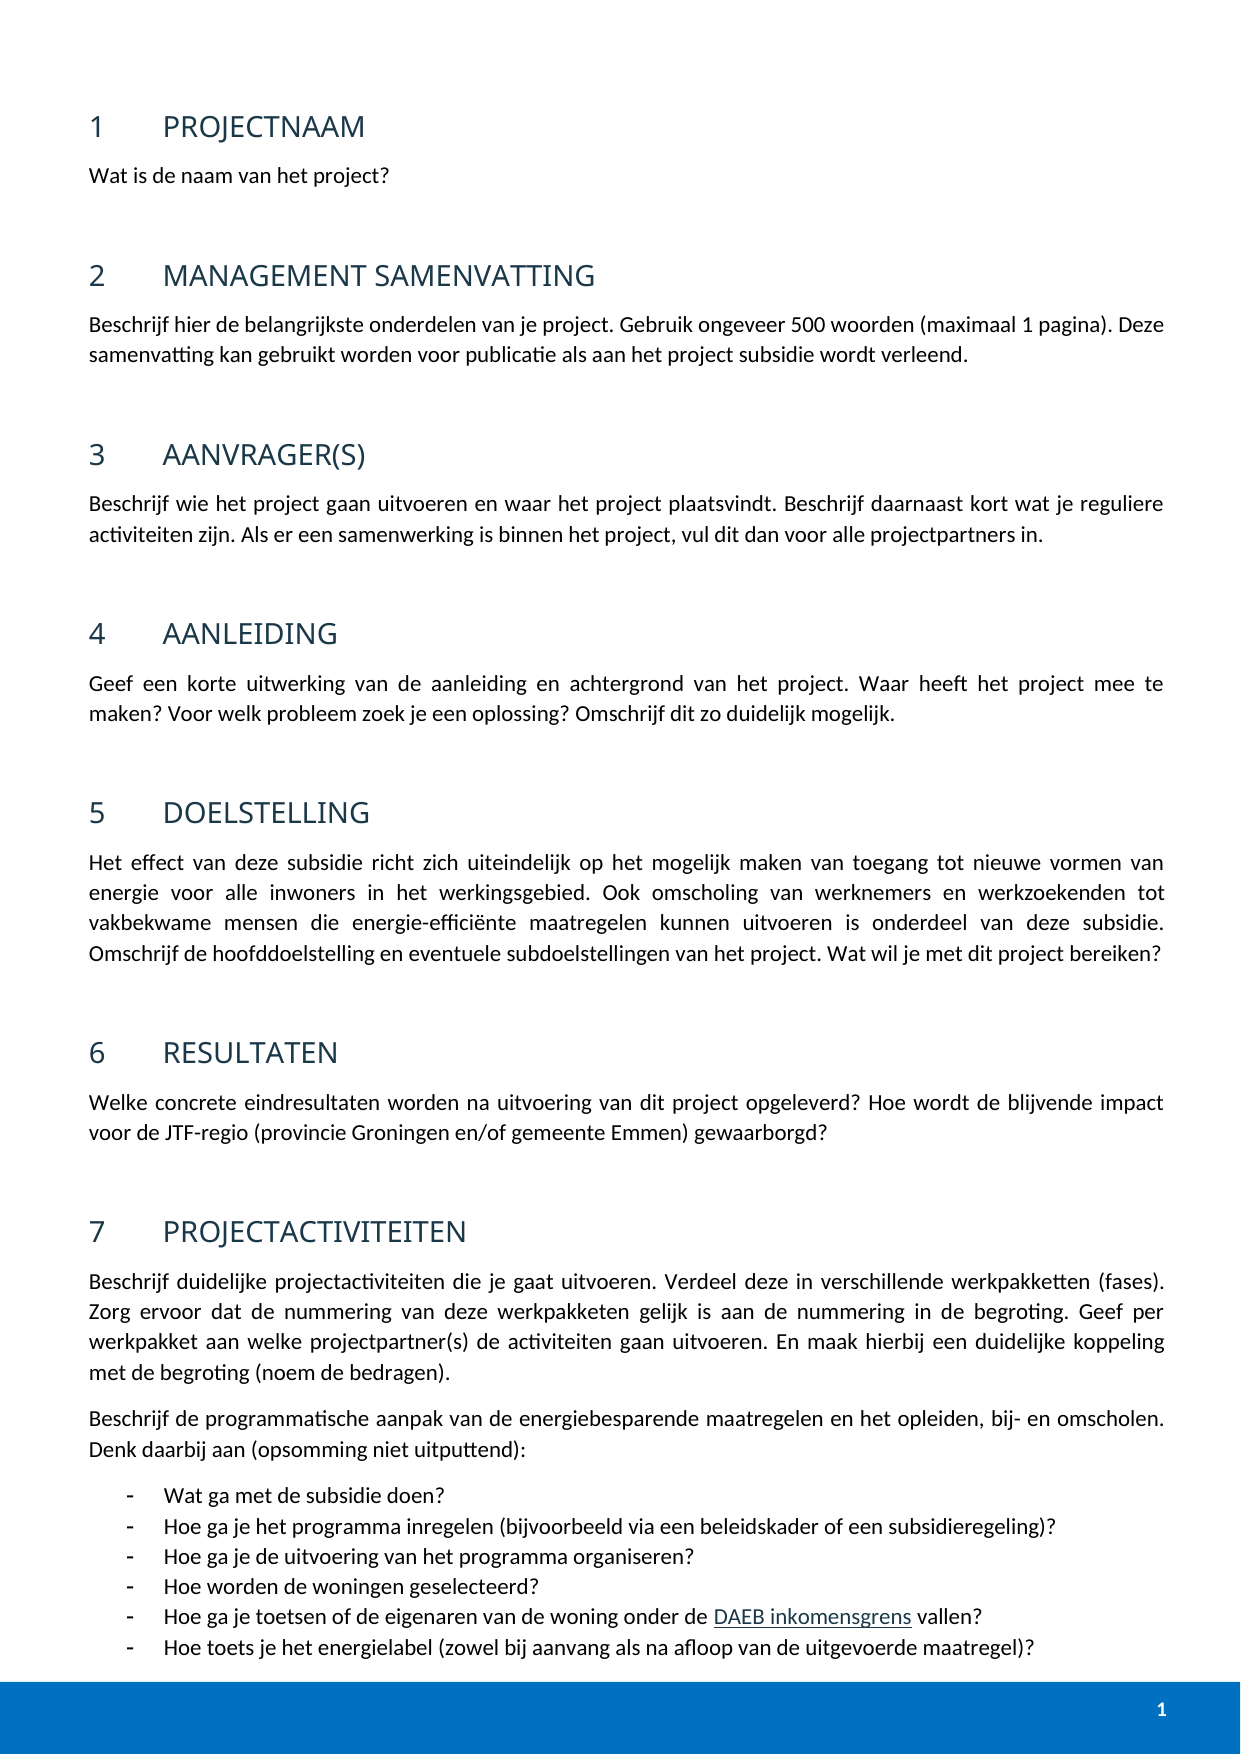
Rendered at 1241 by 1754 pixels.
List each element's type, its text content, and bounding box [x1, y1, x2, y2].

list Hoe toets je het energielabel (zowel bij aanvang als na afloop van de uitgevoerde maatregel)? [126, 1633, 1167, 1661]
text Beschrijf duidelijke projectactiviteiten die je gaat uitvoeren. Verdeel deze in verschillende werkpakketten (fases). Zorg ervoor dat de nummering van deze werkpakketen gelijk is aan de nummering in de begroting. Geef per werkpakket aan welke projectpartner(s) de activiteiten gaan uitvoeren. En maak hierbij een duidelijke koppeling met de begroting (noem de bedragen). [89, 1267, 1167, 1386]
subtitle 7 Projectactiviteiten [89, 1212, 1167, 1251]
subtitle 1 Projectnaam [89, 106, 1167, 146]
list Hoe ga je de uitvoering van het programma organiseren? [126, 1542, 1167, 1570]
text Wat is de naam van het project? [89, 161, 1167, 189]
text Beschrijf wie het project gaan uitvoeren en waar het project plaatsvindt. Beschrijf daarnaast kort wat je reguliere activiteiten zijn. Als er een samenwerking is binnen het project, vul dit dan voor alle projectpartners in. [89, 489, 1167, 548]
text Het effect van deze subsidie richt zich uiteindelijk op het mogelijk maken van toegang tot nieuwe vormen van energie voor alle inwoners in het werkingsgebied. Ook omscholing van werknemers en werkzoekenden tot vakbekwame mensen die energie-efficiënte maatregelen kunnen uitvoeren is onderdeel van deze subsidie. Omschrijf de hoofddoelstelling en eventuele subdoelstellingen van het project. Wat wil je met dit project bereiken? [89, 848, 1167, 967]
text Beschrijf hier de belangrijkste onderdelen van je project. Gebruik ongeveer 500 woorden (maximaal 1 pagina). Deze samenvatting kan gebruikt worden voor publicatie als aan het project subsidie wordt verleend. [89, 310, 1167, 368]
text Beschrijf de programmatische aanpak van de energiebesparende maatregelen en het opleiden, bij- en omscholen. Denk daarbij aan (opsomming niet uitputtend): [89, 1404, 1167, 1463]
list Hoe worden de woningen geselecteerd? [126, 1572, 1167, 1600]
list Wat ga met de subsidie doen? [126, 1482, 1167, 1510]
subtitle 2 Management samenvatting [89, 255, 1167, 295]
text Geef een korte uitwerking van de aanleiding en achtergrond van het project. Waar heeft het project mee te maken? Voor welk probleem zoek je een oplossing? Omschrijf dit zo duidelijk mogelijk. [89, 669, 1167, 727]
text Welke concrete eindresultaten worden na uitvoering van dit project opgeleverd? Hoe wordt de blijvende impact voor de JTF-regio (provincie Groningen en/of gemeente Emmen) gewaarborgd? [89, 1088, 1167, 1146]
subtitle 6 Resultaten [89, 1032, 1167, 1072]
subtitle 5 Doelstelling [89, 793, 1167, 832]
list Hoe ga je toetsen of de eigenaren van de woning onder de DAEB inkomensgrens vallen? [126, 1602, 1167, 1631]
list Hoe ga je het programma inregelen (bijvoorbeeld via een beleidskader of een subsidieregeling)? [126, 1512, 1167, 1540]
subtitle 3 Aanvrager(s) [89, 434, 1167, 474]
subtitle 4 Aanleiding [89, 613, 1167, 653]
